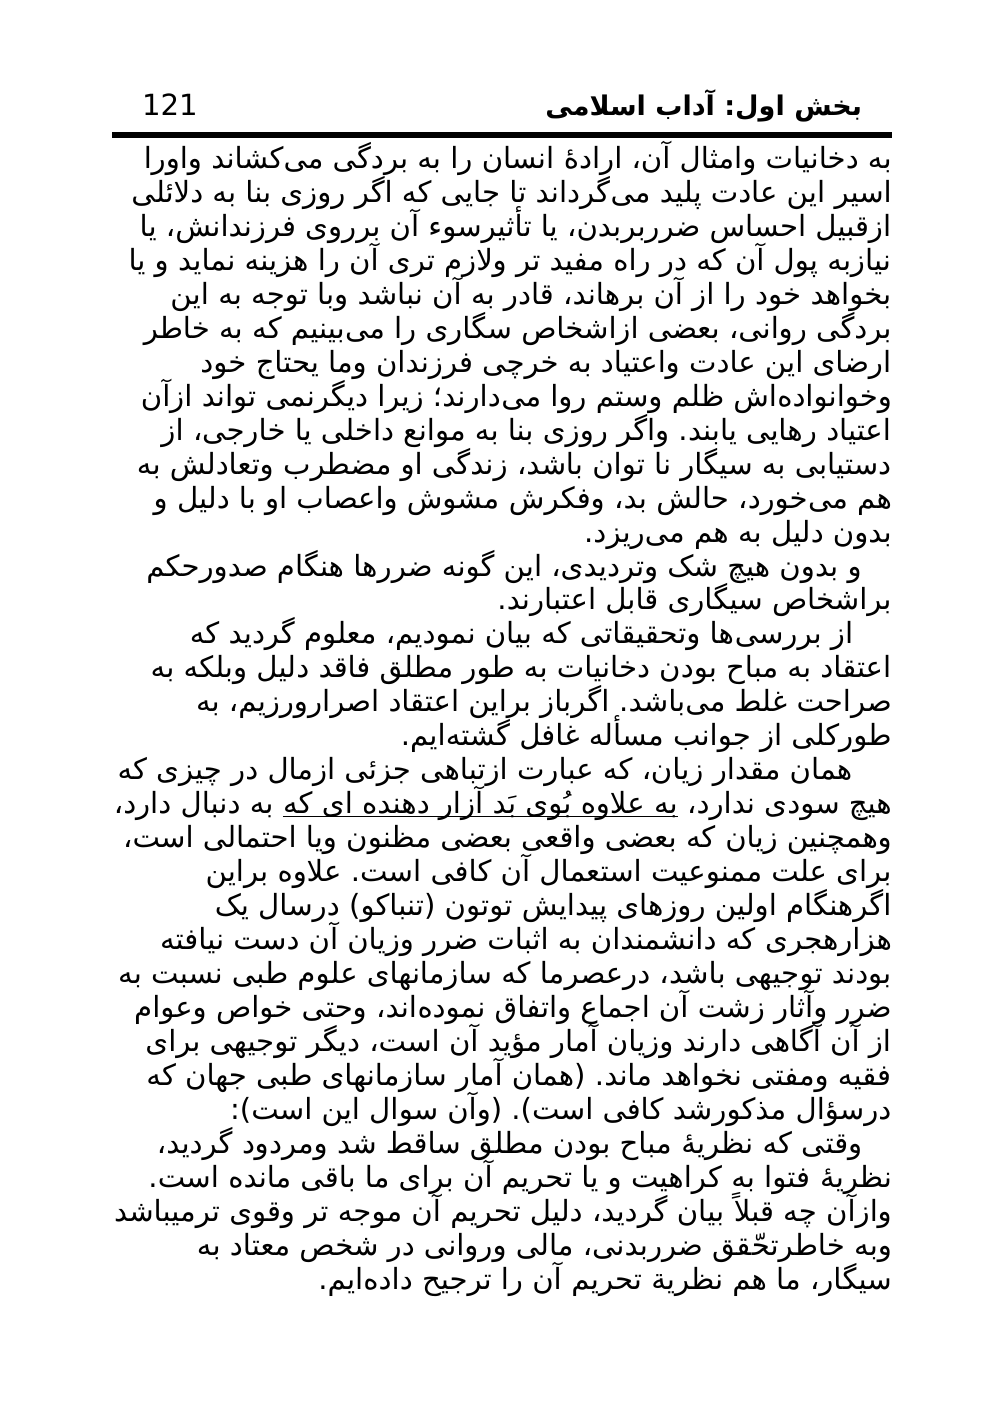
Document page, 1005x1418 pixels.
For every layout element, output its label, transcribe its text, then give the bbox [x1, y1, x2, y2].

text وقتی که نظریۀ مباح بودن مطلق ساقط شد ومردود گردید، نظریۀ فتوا به کراهیت و یا تحریم آن برای ما باقی مانده است. وازآن چه قبلاً بیان گردید، دلیل تحریم آن موجه تر وقوی ترمیباشد وبه خاطرتحّقق ضرربدنی، مالی وروانی در شخص معتاد به سیگار، ما هم نظریة تحریم آن را ترجیح داده‌ایم. [112, 1126, 892, 1296]
text از بررسی‌ها وتحقیقاتی که بیان نمودیم، معلوم گردید که اعتقاد به مباح بودن دخانیات به طور مطلق فاقد دلیل وبلکه به صراحت غلط می‌باشد. اگرباز براین اعتقاد اصرارورزیم، به طورکلی از جوانب مسأله غافل گشته‌ایم. [112, 617, 892, 753]
text همان مقدار زیان، که عبارت ازتباهی جزئی ازمال در چیزی که هیچ سودی ندارد، به علاوه بُوی بَد آزار دهنده ای که به دنبال دارد، وهمچنین زیان که بعضی واقعی بعضی مظنون ویا احتمالی است، برای علت ممنوعیت استعمال آن کافی است. علاوه براین اگرهنگام اولین روزهای پیدایش توتون (تنباکو) درسال یک هزارهجری که دانشمندان به اثبات ضرر وزیان آن دست نیافته بودند توجیهی باشد، درعصرما که سازمانهای علوم طبی نسبت به ضرر وآثار زشت آن اجماع واتفاق نموده‌اند، وحتی خواص وعوام از آن آگاهی دارند وزیان آمار مؤید آن است، دیگر توجیهی برای فقیه ومفتی نخواهد ماند. (همان آمار سازمانهای طبی جهان که درسؤال مذکورشد کافی است). (وآن سوال این است): [112, 753, 892, 1126]
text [112, 141, 892, 549]
text و بدون هیچ شک وتردیدی، این گونه ضررها هنگام صدورحکم براشخاص سیگاری قابل اعتبارند. [112, 549, 892, 617]
